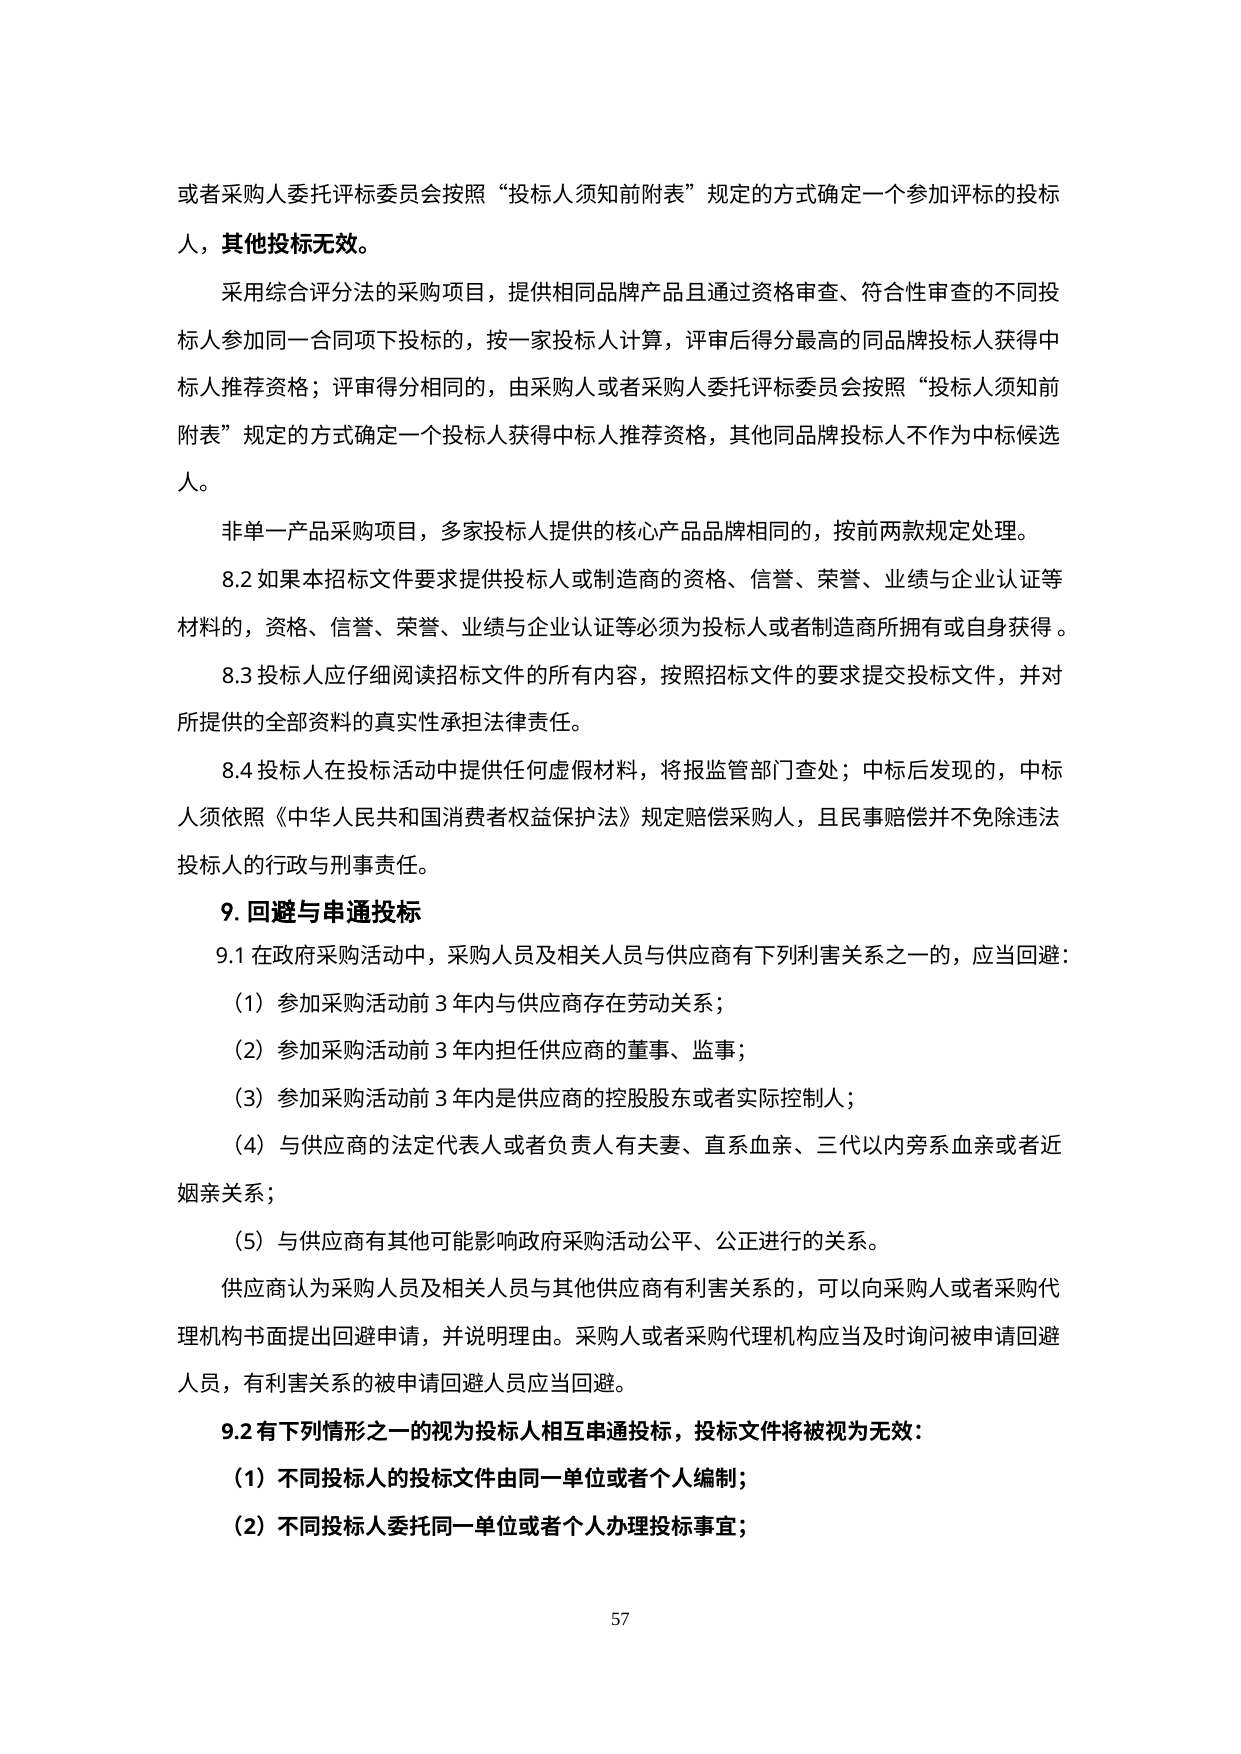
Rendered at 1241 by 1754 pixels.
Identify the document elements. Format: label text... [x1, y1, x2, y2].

text （5）与供应商有其他可能影响政府采购活动公平、公正进行的关系。 [177, 1224, 1063, 1255]
text （3）参加采购活动前3年内是供应商的控股股东或者实际控制人； [177, 1081, 1063, 1113]
text （1）参加采购活动前3年内与供应商存在劳动关系； [177, 986, 1063, 1017]
text 非单一产品采购项目，多家投标人提供的核心产品品牌相同的，按前两款规定处理。 [177, 513, 1063, 546]
subtitle 采用综合评分法的采购项目，提供相同品牌产品且通过资格审查、符合性审查的不同投标人参加同一合同项下投标的，按一家投标人计算，评审后得分最高的同品牌投标人获得中标人推荐资格；评审得分相同的，由采购人或者采购人委托评标委员会按照“投标人须知前附表”规定的方式确定一个投标人获得中标人推荐资格，其他同品牌投标人不作为中标候选人。 [177, 275, 1063, 497]
subtitle 8.2如果本招标文件要求提供投标人或制造商的资格、信誉、荣誉、业绩与企业认证等材料的，资格、信誉、荣誉、业绩与企业认证等必须为投标人或者制造商所拥有或自身获得 。 [177, 562, 1063, 642]
subtitle 8.4投标人在投标活动中提供任何虚假材料，将报监管部门查处；中标后发现的，中标人须依照《中华人民共和国消费者权益保护法》规定赔偿采购人，且民事赔偿并不免除违法投标人的行政与刑事责任。 [177, 753, 1063, 879]
text （4）与供应商的法定代表人或者负责人有夫妻、直系血亲、三代以内旁系血亲或者近姻亲关系； [177, 1128, 1063, 1208]
text （2）参加采购活动前3年内担任供应商的董事、监事； [177, 1033, 1063, 1065]
subtitle 9.1在政府采购活动中，采购人员及相关人员与供应商有下列利害关系之一的，应当回避： [177, 938, 1063, 970]
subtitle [177, 177, 1063, 259]
subtitle 8.3投标人应仔细阅读招标文件的所有内容，按照招标文件的要求提交投标文件，并对所提供的全部资料的真实性承担法律责任。 [177, 658, 1063, 737]
subtitle 9.2有下列情形之一的视为投标人相互串通投标，投标文件将被视为无效： [221, 1414, 1063, 1446]
text （2）不同投标人委托同一单位或者个人办理投标事宜； [177, 1509, 1063, 1541]
text 供应商认为采购人员及相关人员与其他供应商有利害关系的，可以向采购人或者采购代理机构书面提出回避申请，并说明理由。采购人或者采购代理机构应当及时询问被申请回避人员，有利害关系的被申请回避人员应当回避。 [177, 1271, 1063, 1398]
subtitle 9.回避与串通投标 [221, 895, 1063, 924]
text （1）不同投标人的投标文件由同一单位或者个人编制； [177, 1461, 1063, 1493]
